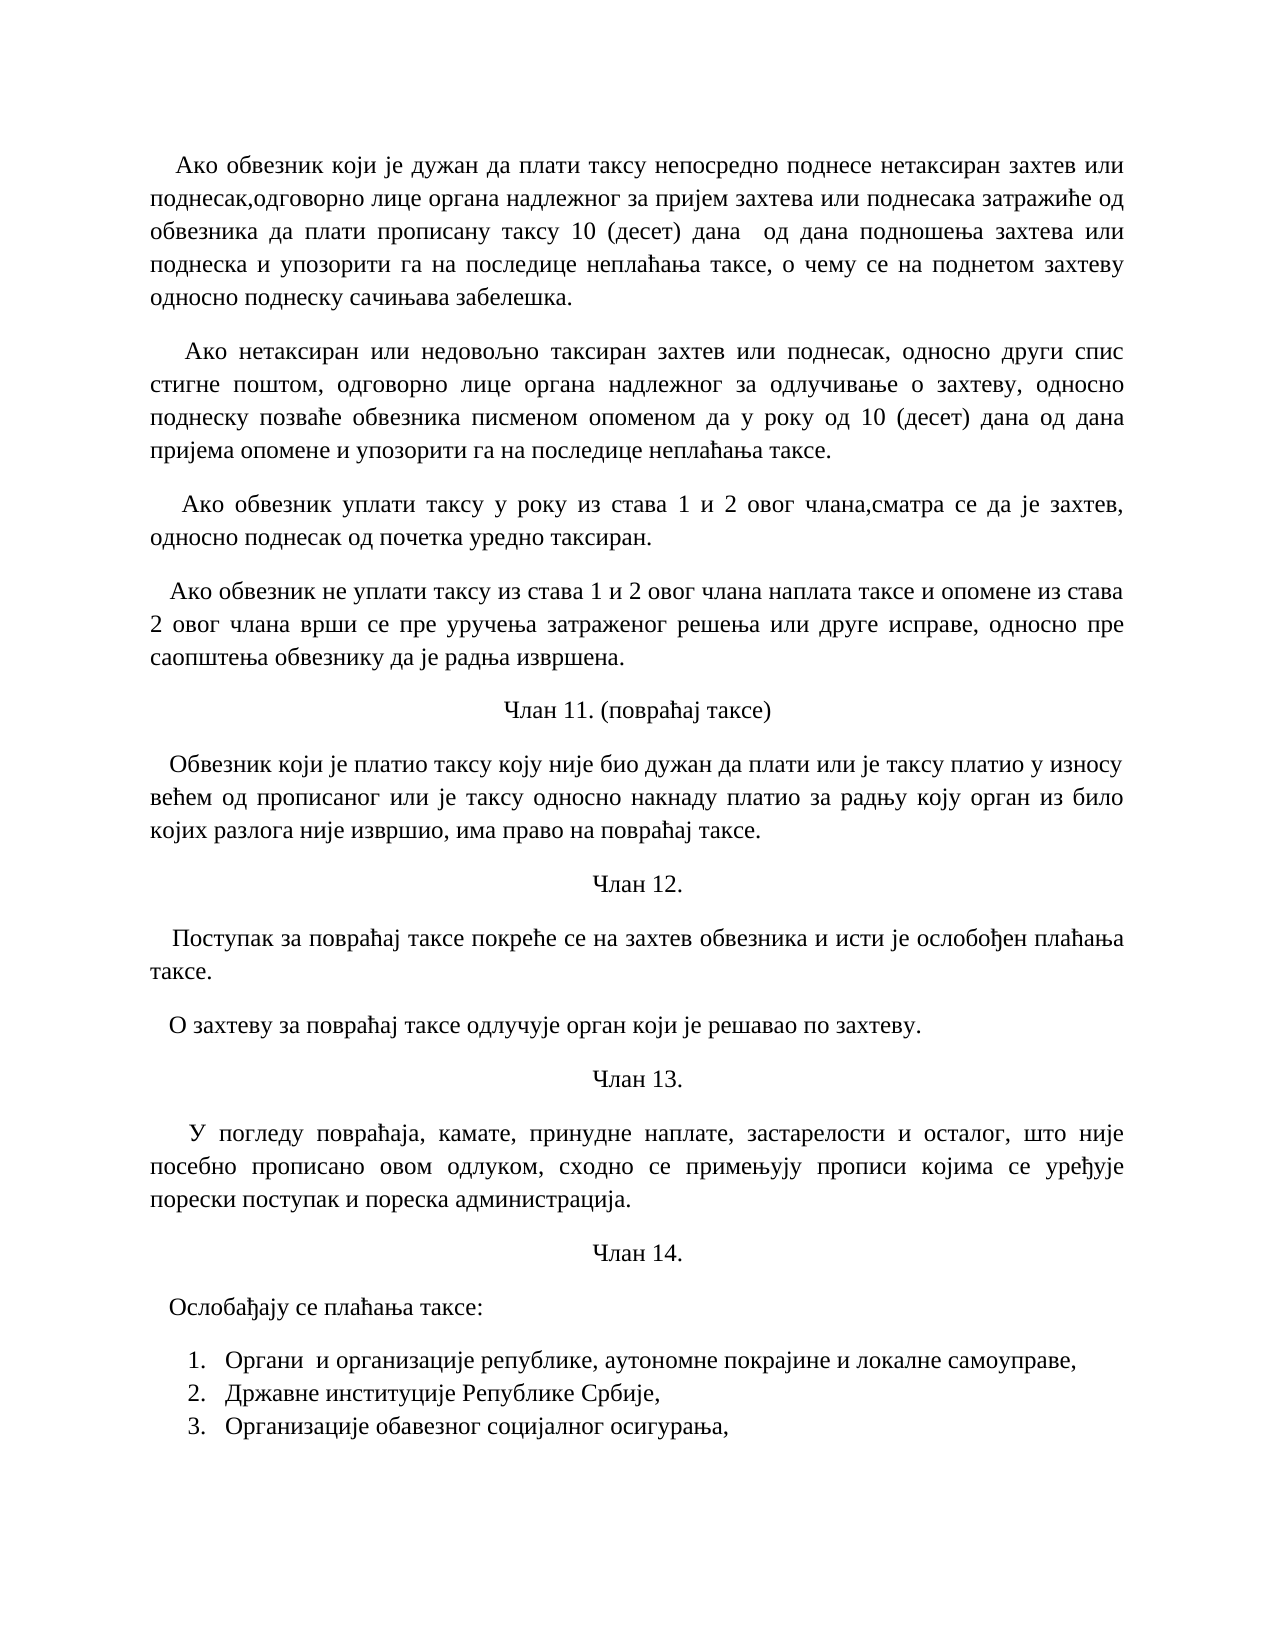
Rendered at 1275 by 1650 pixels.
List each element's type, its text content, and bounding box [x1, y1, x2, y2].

text Ослобађају се плаћања таксе: [150, 1292, 1125, 1320]
text Члан 12. [150, 869, 1125, 898]
text У погледу повраћаја, камате, принудне наплате, застарелости и осталог, што није посебно прописано овом одлуком, сходно се примењују прописи којима се уређује порески поступак и пореска администрација. [150, 1118, 1125, 1213]
list Организације обавезног социјалног осигурања, [187, 1411, 1125, 1440]
text Ако нетаксиран или недовољно таксиран захтев или поднесак, односно други спис стигне поштом, одговорно лице органа надлежног за одлучивање о захтеву, односно поднеску позваће обвезника писменом опоменом да у року од 10 (десет) дана од дана пријема опомене и упозорити га на последице неплаћања таксе. [150, 336, 1125, 464]
list Државне институције Републике Србије, [187, 1378, 1125, 1407]
text Обвезник који је платио таксу коју није био дужан да плати или је таксу платио у износу већем од прописаног или је таксу односно накнаду платио за радњу коју орган из било којих разлога није извршио, има право на повраћај таксе. [150, 749, 1125, 844]
text Ако обвезник не уплати таксу из става 1 и 2 овог члана наплата таксе и опомене из става 2 овог члана врши се пре уручења затраженог решења или друге исправе, односно пре саопштења обвезнику да је радња извршена. [150, 576, 1125, 671]
text Поступак за повраћај таксе покреће се на захтев обвезника и исти је ослобођен плаћања таксе. [150, 923, 1125, 985]
text Члан 14. [150, 1238, 1125, 1266]
text Члан 13. [150, 1064, 1125, 1093]
text Ако обвезник који је дужан да плати таксу непосредно поднесе нетаксиран захтев или поднесак,одговорно лице органа надлежног за пријем захтева или поднесака затражиће од обвезника да плати прописану таксу 10 (десет) дана од дана подношења захтева или поднеска и упозорити га на последице неплаћања таксе, о чему се на поднетом захтеву односно поднеску сачињава забелешка. [150, 150, 1125, 311]
text Ако обвезник уплати таксу у року из става 1 и 2 овог члана,сматра се да је захтев, односно поднесак од почетка уредно таксиран. [150, 489, 1125, 551]
text Члан 11. (повраћај таксе) [150, 696, 1125, 724]
text О захтеву за повраћај таксе одлучује орган који је решавао по захтеву. [150, 1010, 1125, 1039]
list Органи и организације републике, аутономне покрајине и локалне самоуправе, [187, 1345, 1125, 1374]
